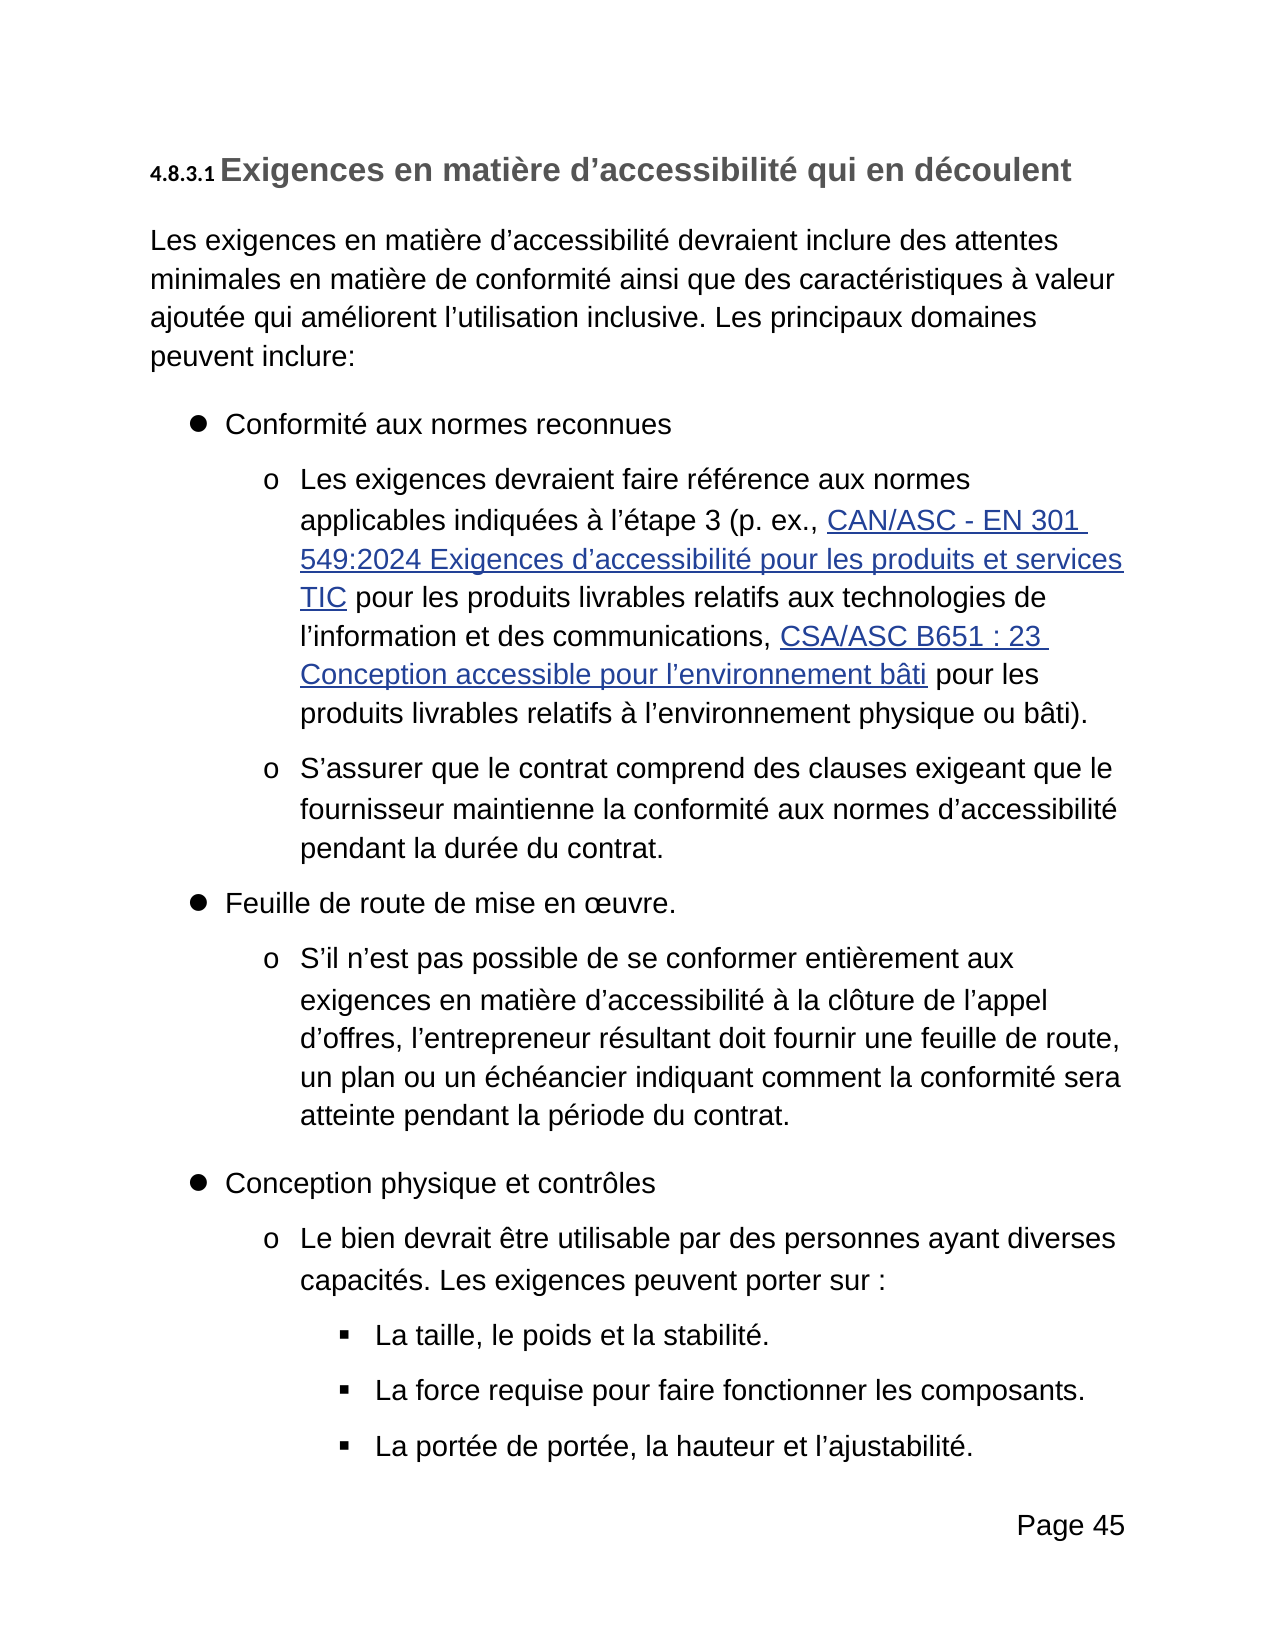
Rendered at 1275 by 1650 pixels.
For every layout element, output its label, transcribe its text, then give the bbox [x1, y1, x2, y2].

list La force requise pour faire fonctionner les composants. [337, 1373, 1125, 1407]
list S’assurer que le contrat comprend des clauses exigeant que le fournisseur maintienne la conformité aux normes d’accessibilité pendant la durée du contrat. [262, 751, 1125, 864]
list La portée de portée, la hauteur et l’ajustabilité. [337, 1428, 1125, 1462]
subtitle Exigences en matière d’accessibilité qui en découlent [150, 150, 1125, 188]
list Feuille de route de mise en œuvre. [187, 886, 1125, 920]
list Conformité aux normes reconnues [187, 407, 1125, 440]
list Les exigences devraient faire référence aux normes applicables indiquées à l’étape 3 (p. ex., CAN/ASC - EN 301 549:2024 Exigences d’accessibilité pour les produits et services TIC pour les produits livrables relatifs aux technologies de l’information et des communications, CSA/ASC B651 : 23 Conception accessible pour l’environnement bâti pour les produits livrables relatifs à l’environnement physique ou bâti). [262, 462, 1125, 729]
text Les exigences en matière d’accessibilité devraient inclure des attentes minimales en matière de conformité ainsi que des caractéristiques à valeur ajoutée qui améliorent l’utilisation inclusive. Les principaux domaines peuvent inclure: [150, 223, 1125, 372]
list S’il n’est pas possible de se conformer entièrement aux exigences en matière d’accessibilité à la clôture de l’appel d’offres, l’entrepreneur résultant doit fournir une feuille de route, un plan ou un échéancier indiquant comment la conformité sera atteinte pendant la période du contrat. [262, 941, 1125, 1132]
list Conception physique et contrôles [187, 1166, 1125, 1200]
list La taille, le poids et la stabilité. [337, 1318, 1125, 1351]
list Le bien devrait être utilisable par des personnes ayant diverses capacités. Les exigences peuvent porter sur : [262, 1221, 1125, 1296]
